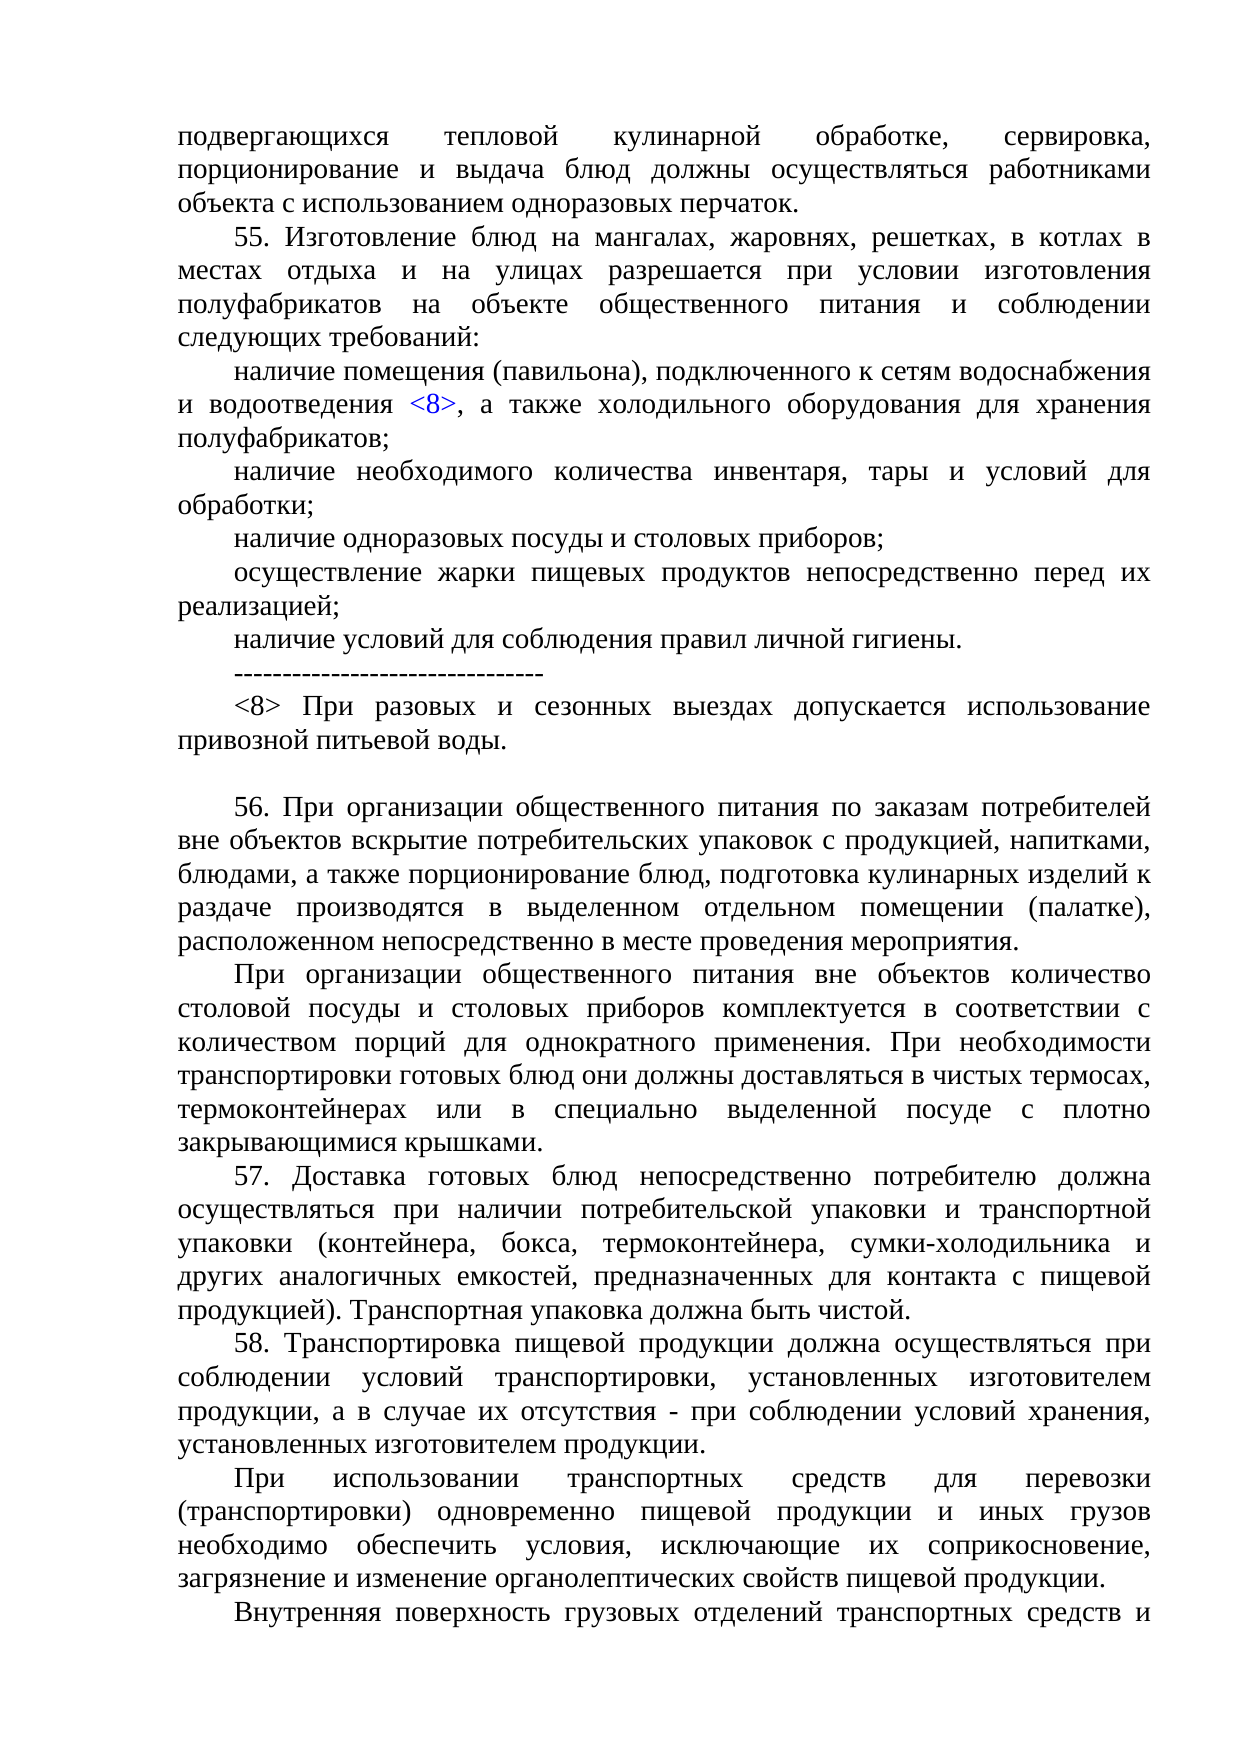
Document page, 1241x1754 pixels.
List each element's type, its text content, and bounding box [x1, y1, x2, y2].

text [177, 1594, 1152, 1627]
text наличие необходимого количества инвентаря, тары и условий для обработки; [177, 453, 1152, 521]
text 58. Транспортировка пищевой продукции должна осуществляться при соблюдении условий транспортировки, установленных изготовителем продукции, а в случае их отсутствия - при соблюдении условий хранения, установленных изготовителем продукции. [177, 1326, 1152, 1460]
text осуществление жарки пищевых продуктов непосредственно перед их реализацией; [177, 554, 1152, 621]
text <8> При разовых и сезонных выездах допускается использование привозной питьевой воды. [177, 688, 1152, 755]
text наличие одноразовых посуды и столовых приборов; [177, 521, 1152, 554]
text -------------------------------- [177, 655, 1152, 688]
text 56. При организации общественного питания по заказам потребителей вне объектов вскрытие потребительских упаковок с продукцией, напитками, блюдами, а также порционирование блюд, подготовка кулинарных изделий к раздаче производятся в выделенном отдельном помещении (палатке), расположенном непосредственно в месте проведения мероприятия. [177, 789, 1152, 957]
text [177, 118, 1152, 219]
text наличие условий для соблюдения правил личной гигиены. [177, 621, 1152, 655]
text 55. Изготовление блюд на мангалах, жаровнях, решетках, в котлах в местах отдыха и на улицах разрешается при условии изготовления полуфабрикатов на объекте общественного питания и соблюдении следующих требований: [177, 219, 1152, 353]
text При организации общественного питания вне объектов количество столовой посуды и столовых приборов комплектуется в соответствии с количеством порций для однократного применения. При необходимости транспортировки готовых блюд они должны доставляться в чистых термосах, термоконтейнерах или в специально выделенной посуде с плотно закрывающимися крышками. [177, 957, 1152, 1158]
text наличие помещения (павильона), подключенного к сетям водоснабжения и водоотведения <8>, а также холодильного оборудования для хранения полуфабрикатов; [177, 353, 1152, 453]
text При использовании транспортных средств для перевозки (транспортировки) одновременно пищевой продукции и иных грузов необходимо обеспечить условия, исключающие их соприкосновение, загрязнение и изменение органолептических свойств пищевой продукции. [177, 1460, 1152, 1594]
text 57. Доставка готовых блюд непосредственно потребителю должна осуществляться при наличии потребительской упаковки и транспортной упаковки (контейнера, бокса, термоконтейнера, сумки-холодильника и других аналогичных емкостей, предназначенных для контакта с пищевой продукцией). Транспортная упаковка должна быть чистой. [177, 1158, 1152, 1326]
